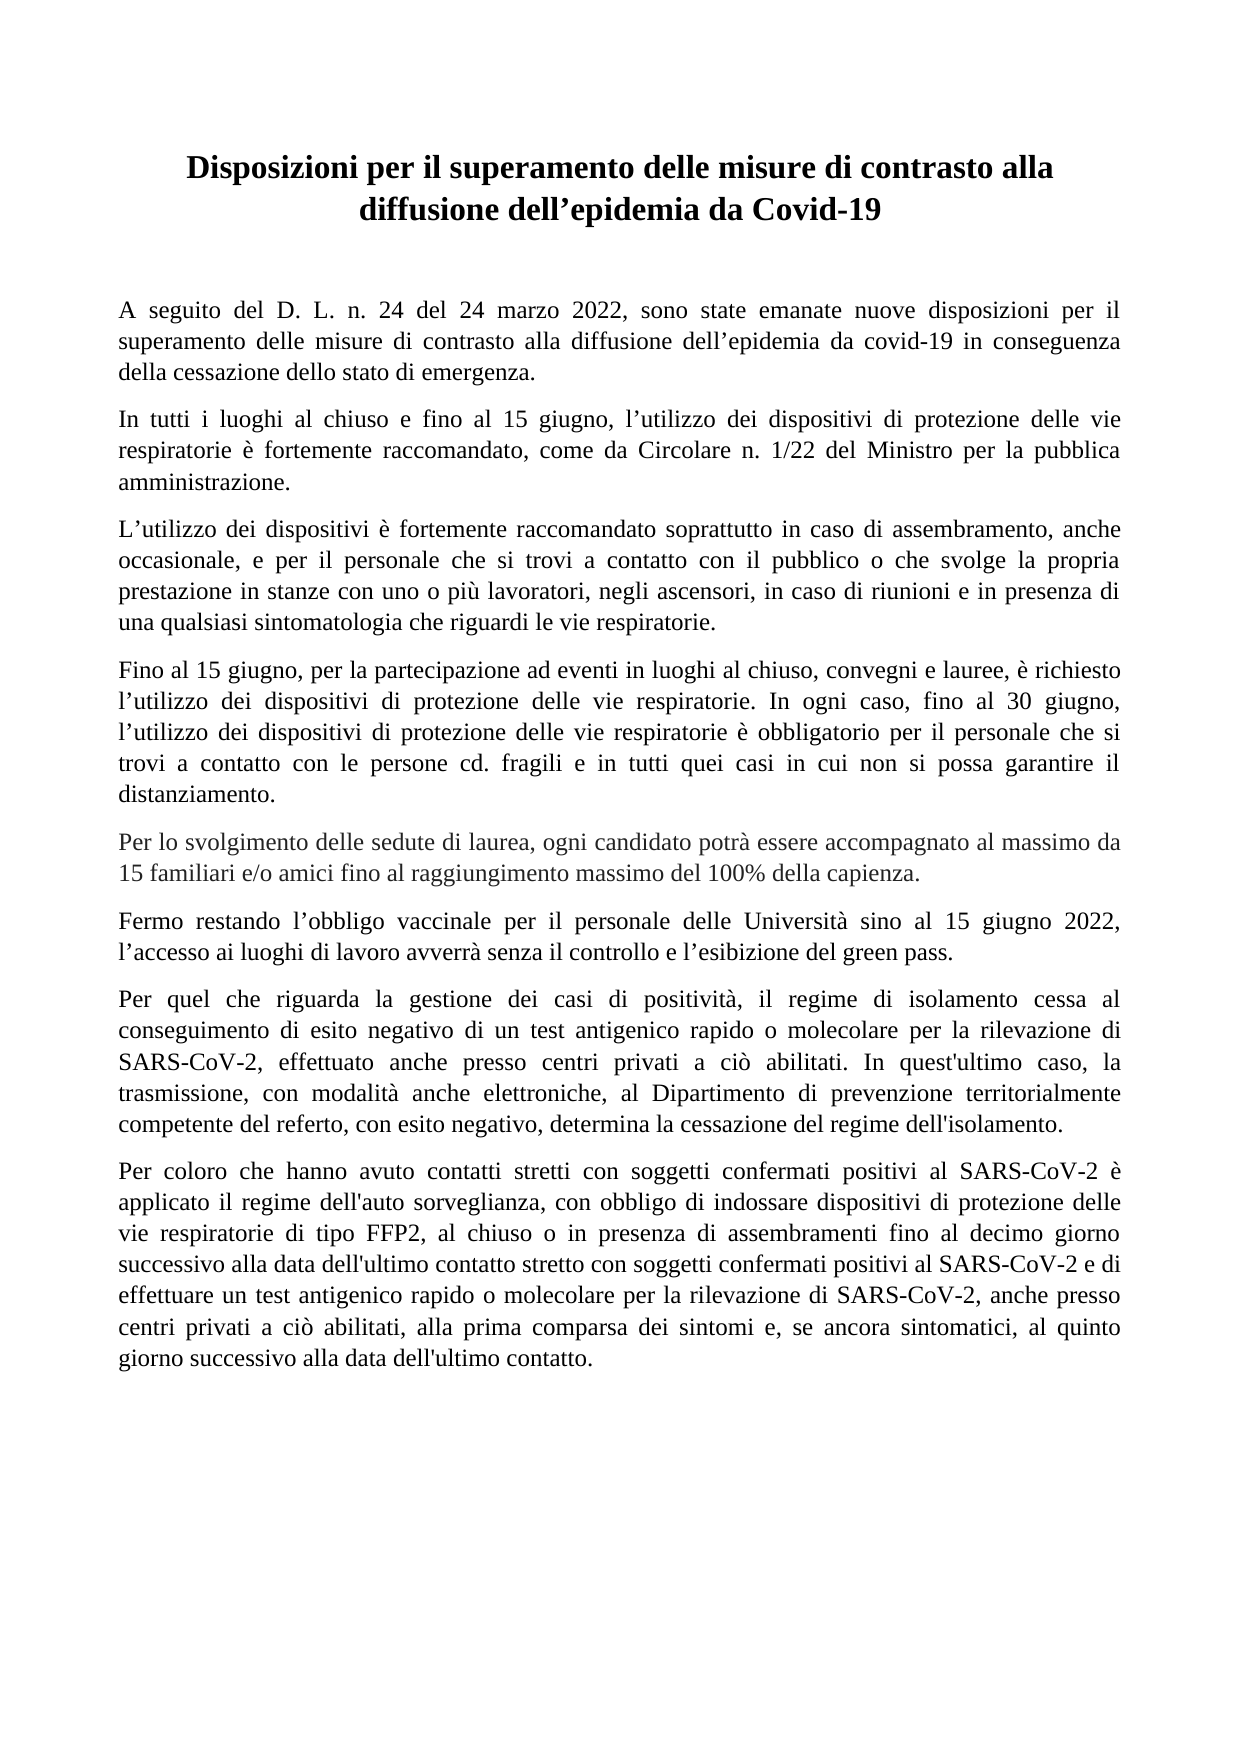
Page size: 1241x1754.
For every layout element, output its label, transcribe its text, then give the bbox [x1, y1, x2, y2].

text Per coloro che hanno avuto contatti stretti con soggetti confermati positivi al SARS-CoV-2 è applicato il regime dell'auto sorveglianza, con obbligo di indossare dispositivi di protezione delle vie respiratorie di tipo FFP2, al chiuso o in presenza di assembramenti fino al decimo giorno successivo alla data dell'ultimo contatto stretto con soggetti confermati positivi al SARS-CoV-2 e di effettuare un test antigenico rapido o molecolare per la rilevazione di SARS-CoV-2, anche presso centri privati a ciò abilitati, alla prima comparsa dei sintomi e, se ancora sintomatici, al quinto giorno successivo alla data dell'ultimo contatto. [118, 1156, 1122, 1371]
text In tutti i luoghi al chiuso e fino al 15 giugno, l’utilizzo dei dispositivi di protezione delle vie respiratorie è fortemente raccomandato, come da Circolare n. 1/22 del Ministro per la pubblica amministrazione. [118, 404, 1122, 495]
text A seguito del D. L. n. 24 del 24 marzo 2022, sono state emanate nuove disposizioni per il superamento delle misure di contrasto alla diffusione dell’epidemia da covid-19 in conseguenza della cessazione dello stato di emergenza. [118, 295, 1122, 386]
text Fermo restando l’obbligo vaccinale per il personale delle Università sino al 15 giugno 2022, l’accesso ai luoghi di lavoro avverrà senza il controllo e l’esibizione del green pass. [118, 906, 1122, 966]
text Disposizioni per il superamento delle misure di contrasto alla diffusione dell’epidemia da Covid-19 [118, 148, 1122, 227]
text Per quel che riguarda la gestione dei casi di positività, il regime di isolamento cessa al conseguimento di esito negativo di un test antigenico rapido o molecolare per la rilevazione di SARS-CoV-2, effettuato anche presso centri privati a ciò abilitati. In quest'ultimo caso, la trasmissione, con modalità anche elettroniche, al Dipartimento di prevenzione territorialmente competente del referto, con esito negativo, determina la cessazione del regime dell'isolamento. [118, 984, 1122, 1137]
text L’utilizzo dei dispositivi è fortemente raccomandato soprattutto in caso di assembramento, anche occasionale, e per il personale che si trovi a contatto con il pubblico o che svolge la propria prestazione in stanze con uno o più lavoratori, negli ascensori, in caso di riunioni e in presenza di una qualsiasi sintomatologia che riguardi le vie respiratorie. [118, 514, 1122, 636]
text Per lo svolgimento delle sedute di laurea, ogni candidato potrà essere accompagnato al massimo da 15 familiari e/o amici fino al raggiungimento massimo del 100% della capienza. [118, 856, 1122, 887]
text Fino al 15 giugno, per la partecipazione ad eventi in luoghi al chiuso, convegni e lauree, è richiesto l’utilizzo dei dispositivi di protezione delle vie respiratorie. In ogni caso, fino al 30 giugno, l’utilizzo dei dispositivi di protezione delle vie respiratorie è obbligatorio per il personale che si trovi a contatto con le persone cd. fragili e in tutti quei casi in cui non si possa garantire il distanziamento. [118, 655, 1122, 808]
